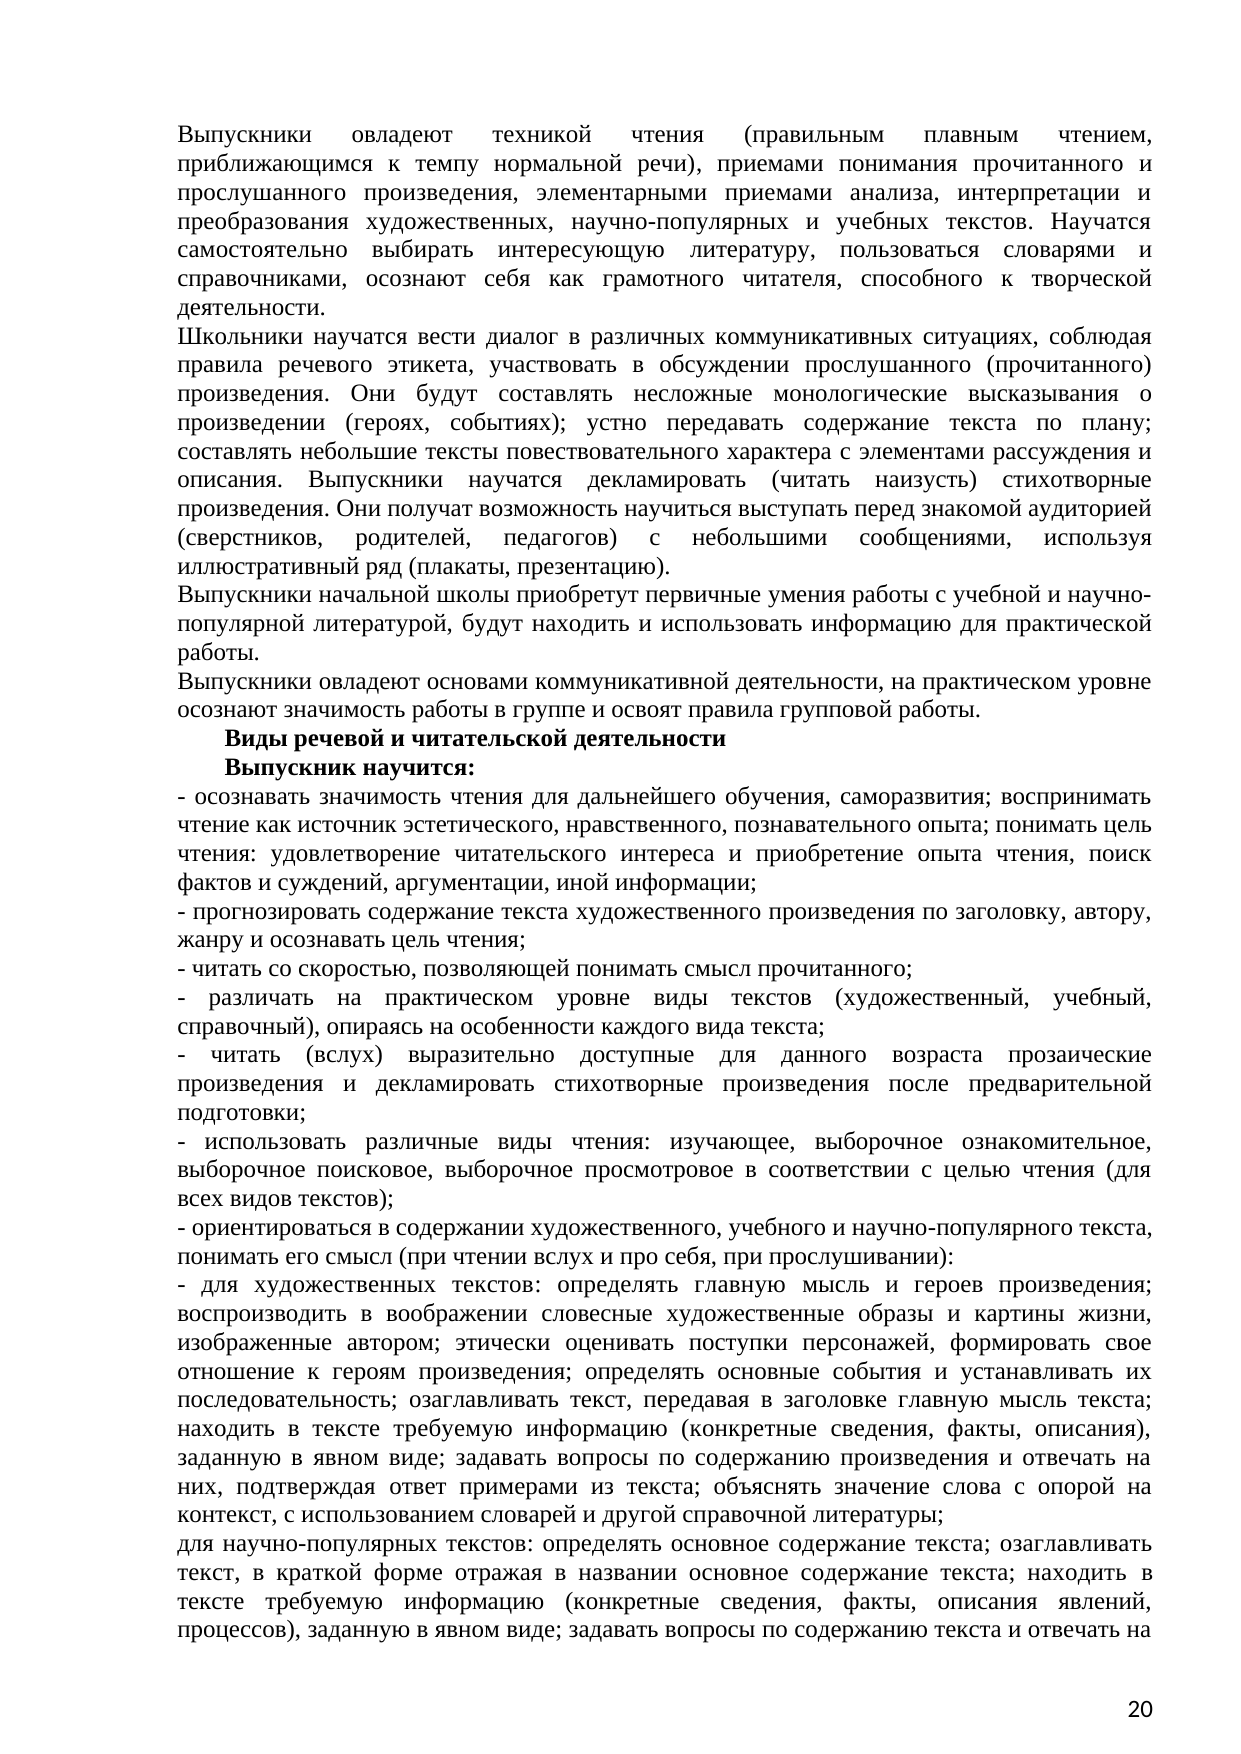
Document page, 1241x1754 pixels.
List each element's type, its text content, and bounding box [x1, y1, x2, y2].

text - ориентироваться в содержании художественного, учебного и научно-популярного текста, понимать его смысл (при чтении вслух и про себя, при прослушивании): [177, 1212, 1153, 1269]
text - читать (вслух) выразительно доступные для данного возраста прозаические произведения и декламировать стихотворные произведения после предварительной подготовки; [177, 1039, 1153, 1126]
text Выпускники начальной школы приобретут первичные умения работы с учебной и научно-популярной литературой, будут находить и использовать информацию для практической работы. [177, 579, 1153, 666]
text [177, 1528, 1153, 1643]
text - различать на практическом уровне виды текстов (художественный, учебный, справочный), опираясь на особенности каждого вида текста; [177, 982, 1153, 1039]
text Выпускник научится: [177, 752, 1153, 781]
text - для художественных текстов: определять главную мысль и героев произведения; воспроизводить в воображении словесные художественные образы и картины жизни, изображенные автором; этически оценивать поступки персонажей, формировать свое отношение к героям произведения; определять основные события и устанавливать их последовательность; озаглавливать текст, передавая в заголовке главную мысль текста; находить в тексте требуемую информацию (конкретные сведения, факты, описания), заданную в явном виде; задавать вопросы по содержанию произведения и отвечать на них, подтверждая ответ примерами из текста; объяснять значение слова с опорой на контекст, с использованием словарей и другой справочной литературы; [177, 1269, 1153, 1528]
text Выпускники овладеют основами коммуникативной деятельности, на практическом уровне осознают значимость работы в группе и освоят правила групповой работы. [177, 666, 1153, 723]
text Выпускники овладеют техникой чтения (правильным плавным чтением, приближающимся к темпу нормальной речи), приемами понимания прочитанного и прослушанного произведения, элементарными приемами анализа, интерпретации и преобразования художественных, научно-популярных и учебных текстов. Научатся самостоятельно выбирать интересующую литературу, пользоваться словарями и справочниками, осознают себя как грамотного читателя, способного к творческой деятельности. [177, 119, 1153, 321]
text - использовать различные виды чтения: изучающее, выборочное ознакомительное, выборочное поисковое, выборочное просмотровое в соответствии с целью чтения (для всех видов текстов); [177, 1126, 1153, 1212]
text - осознавать значимость чтения для дальнейшего обучения, саморазвития; воспринимать чтение как источник эстетического, нравственного, познавательного опыта; понимать цель чтения: удовлетворение читательского интереса и приобретение опыта чтения, поиск фактов и суждений, аргументации, иной информации; [177, 781, 1153, 896]
text Школьники научатся вести диалог в различных коммуникативных ситуациях, соблюдая правила речевого этикета, участвовать в обсуждении прослушанного (прочитанного) произведения. Они будут составлять несложные монологические высказывания о произведении (героях, событиях); устно передавать содержание текста по плану; составлять небольшие тексты повествовательного характера с элементами рассуждения и описания. Выпускники научатся декламировать (читать наизусть) стихотворные произведения. Они получат возможность научиться выступать перед знакомой аудиторией (сверстников, родителей, педагогов) с небольшими сообщениями, используя иллюстративный ряд (плакаты, презентацию). [177, 321, 1153, 579]
text Виды речевой и читательской деятельности [177, 723, 1153, 752]
text - прогнозировать содержание текста художественного произведения по заголовку, автору, жанру и осознавать цель чтения; [177, 896, 1153, 953]
text - читать со скоростью, позволяющей понимать смысл прочитанного; [177, 953, 1153, 982]
